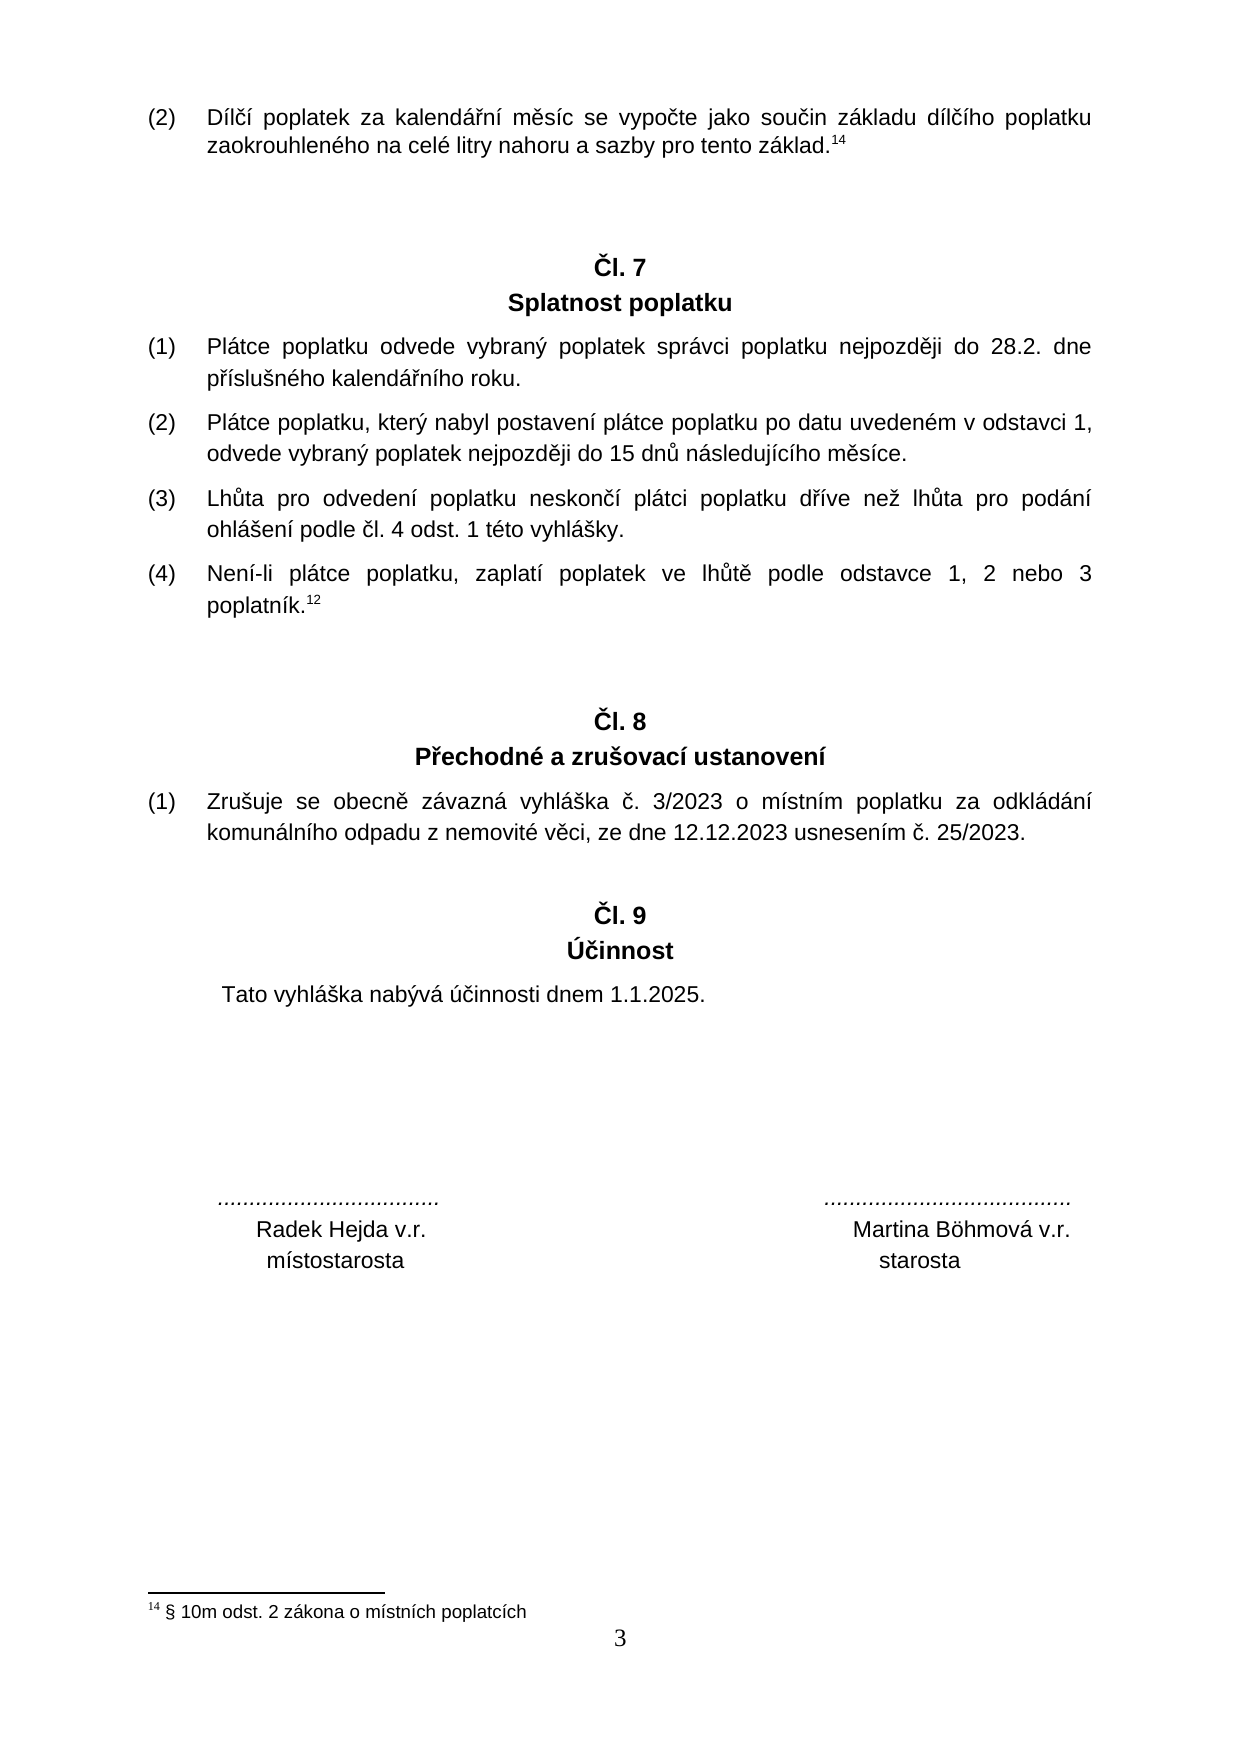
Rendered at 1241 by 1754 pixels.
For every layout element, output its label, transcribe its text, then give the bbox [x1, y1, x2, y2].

list Lhůta pro odvedení poplatku neskončí plátci poplatku dříve než lhůta pro podání ohlášení podle čl. 4 odst. 1 této vyhlášky. [148, 484, 1093, 542]
text ................................... ....................................... [148, 1184, 1093, 1211]
text Radek Hejda v.r. Martina Böhmová v.r. [148, 1216, 1093, 1242]
text Čl. 9 [148, 901, 1093, 930]
list Dílčí poplatek za kalendářní měsíc se vypočte jako součin základu dílčího poplatku zaokrouhleného na celé litry nahoru a sazby pro tento základ. [148, 103, 1093, 159]
text Tato vyhláška nabývá účinnosti dnem 1.1.2025. [148, 981, 1093, 1008]
text Splatnost poplatku [148, 288, 1093, 317]
text Účinnost [148, 936, 1093, 965]
text Čl. 7 [148, 253, 1093, 282]
text Přechodné a zrušovací ustanovení [148, 742, 1093, 771]
list Plátce poplatku, který nabyl postavení plátce poplatku po datu uvedeném v odstavci 1, odvede vybraný poplatek nejpozději do 15 dnů následujícího měsíce. [148, 409, 1093, 467]
text Čl. 8 [148, 707, 1093, 736]
list Není-li plátce poplatku, zaplatí poplatek ve lhůtě podle odstavce 1, 2 nebo 3 poplatník.12 [148, 560, 1093, 618]
text místostarosta starosta [148, 1247, 1093, 1274]
list Plátce poplatku odvede vybraný poplatek správci poplatku nejpozději do 28.2. dne příslušného kalendářního roku. [148, 333, 1093, 391]
list Zrušuje se obecně závazná vyhláška č. 3/2023 o místním poplatku za odkládání komunálního odpadu z nemovité věci, ze dne 12.12.2023 usnesením č. 25/2023. [148, 788, 1093, 846]
